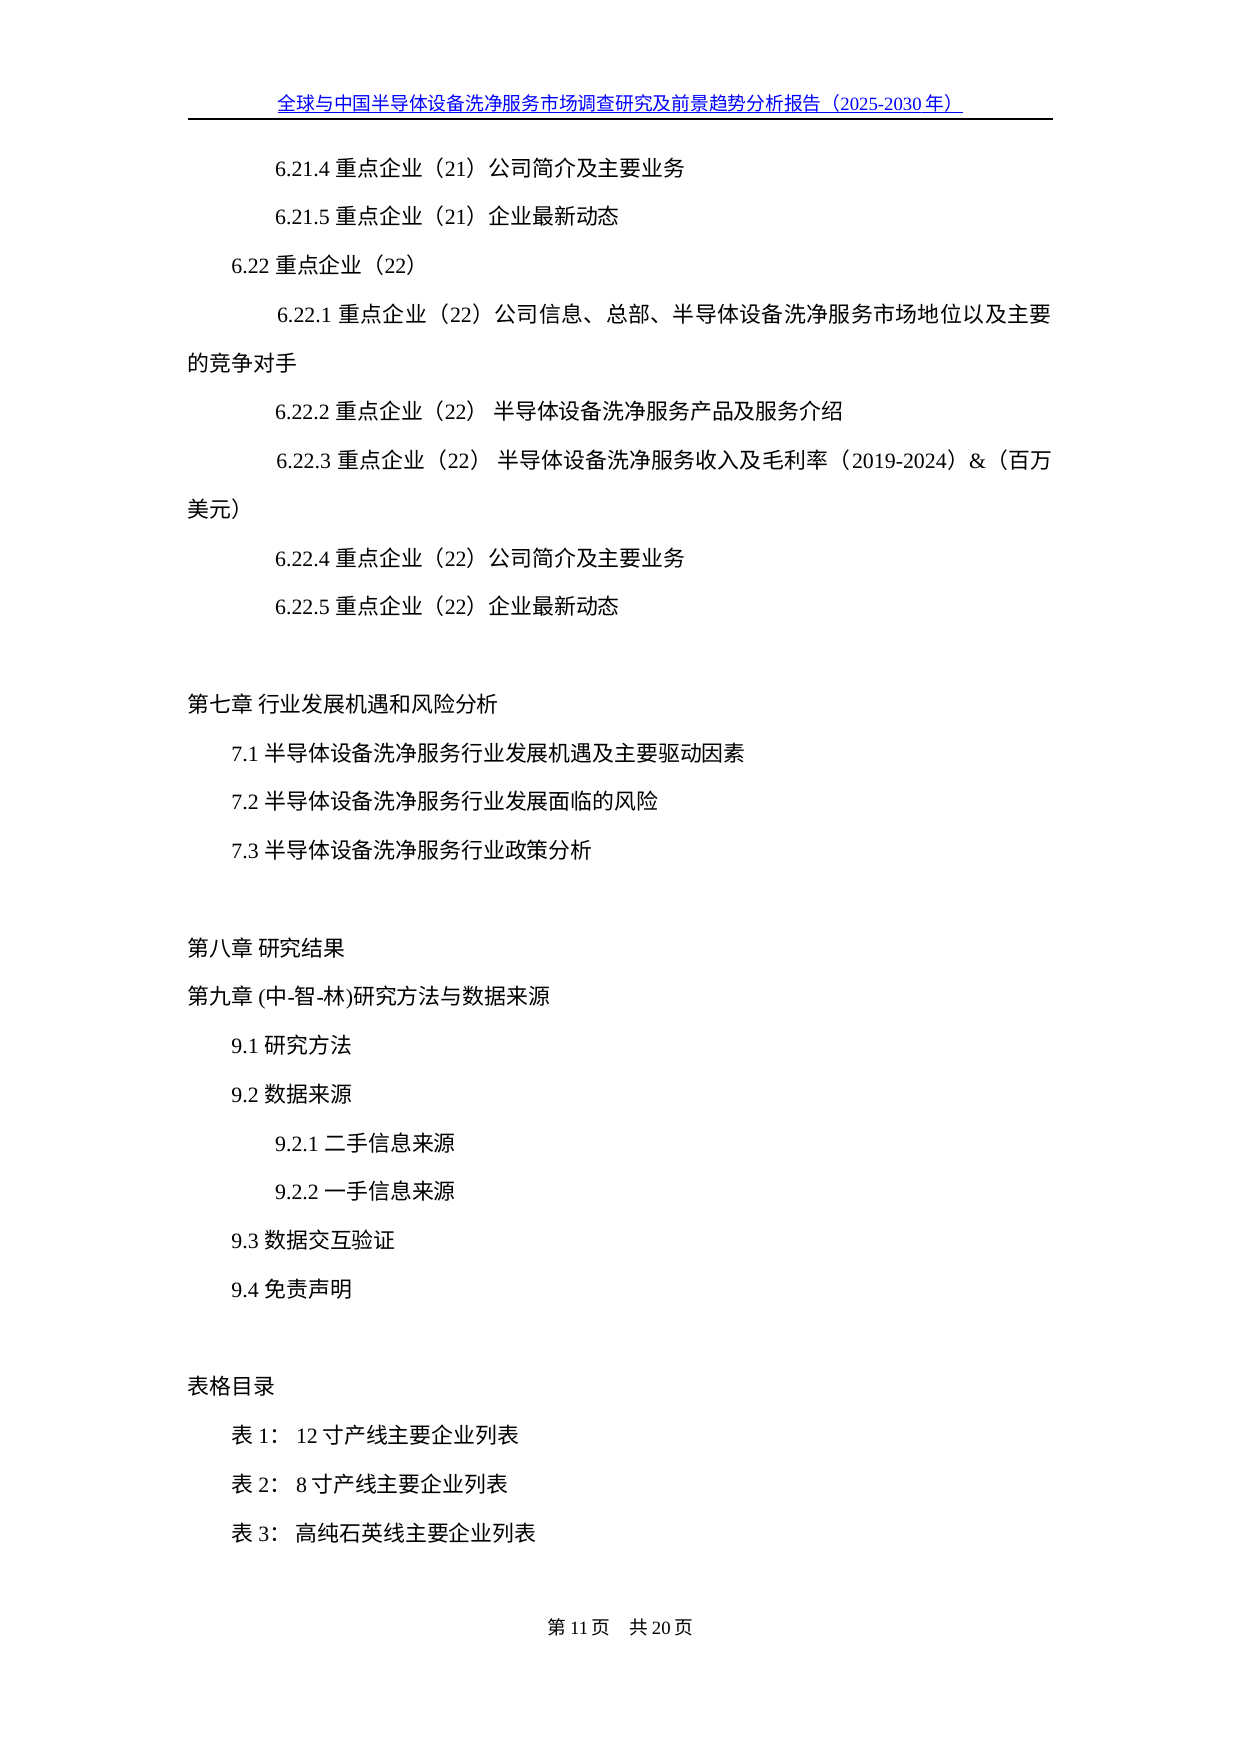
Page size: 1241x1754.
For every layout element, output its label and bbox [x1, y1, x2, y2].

text [187, 150, 1053, 1548]
